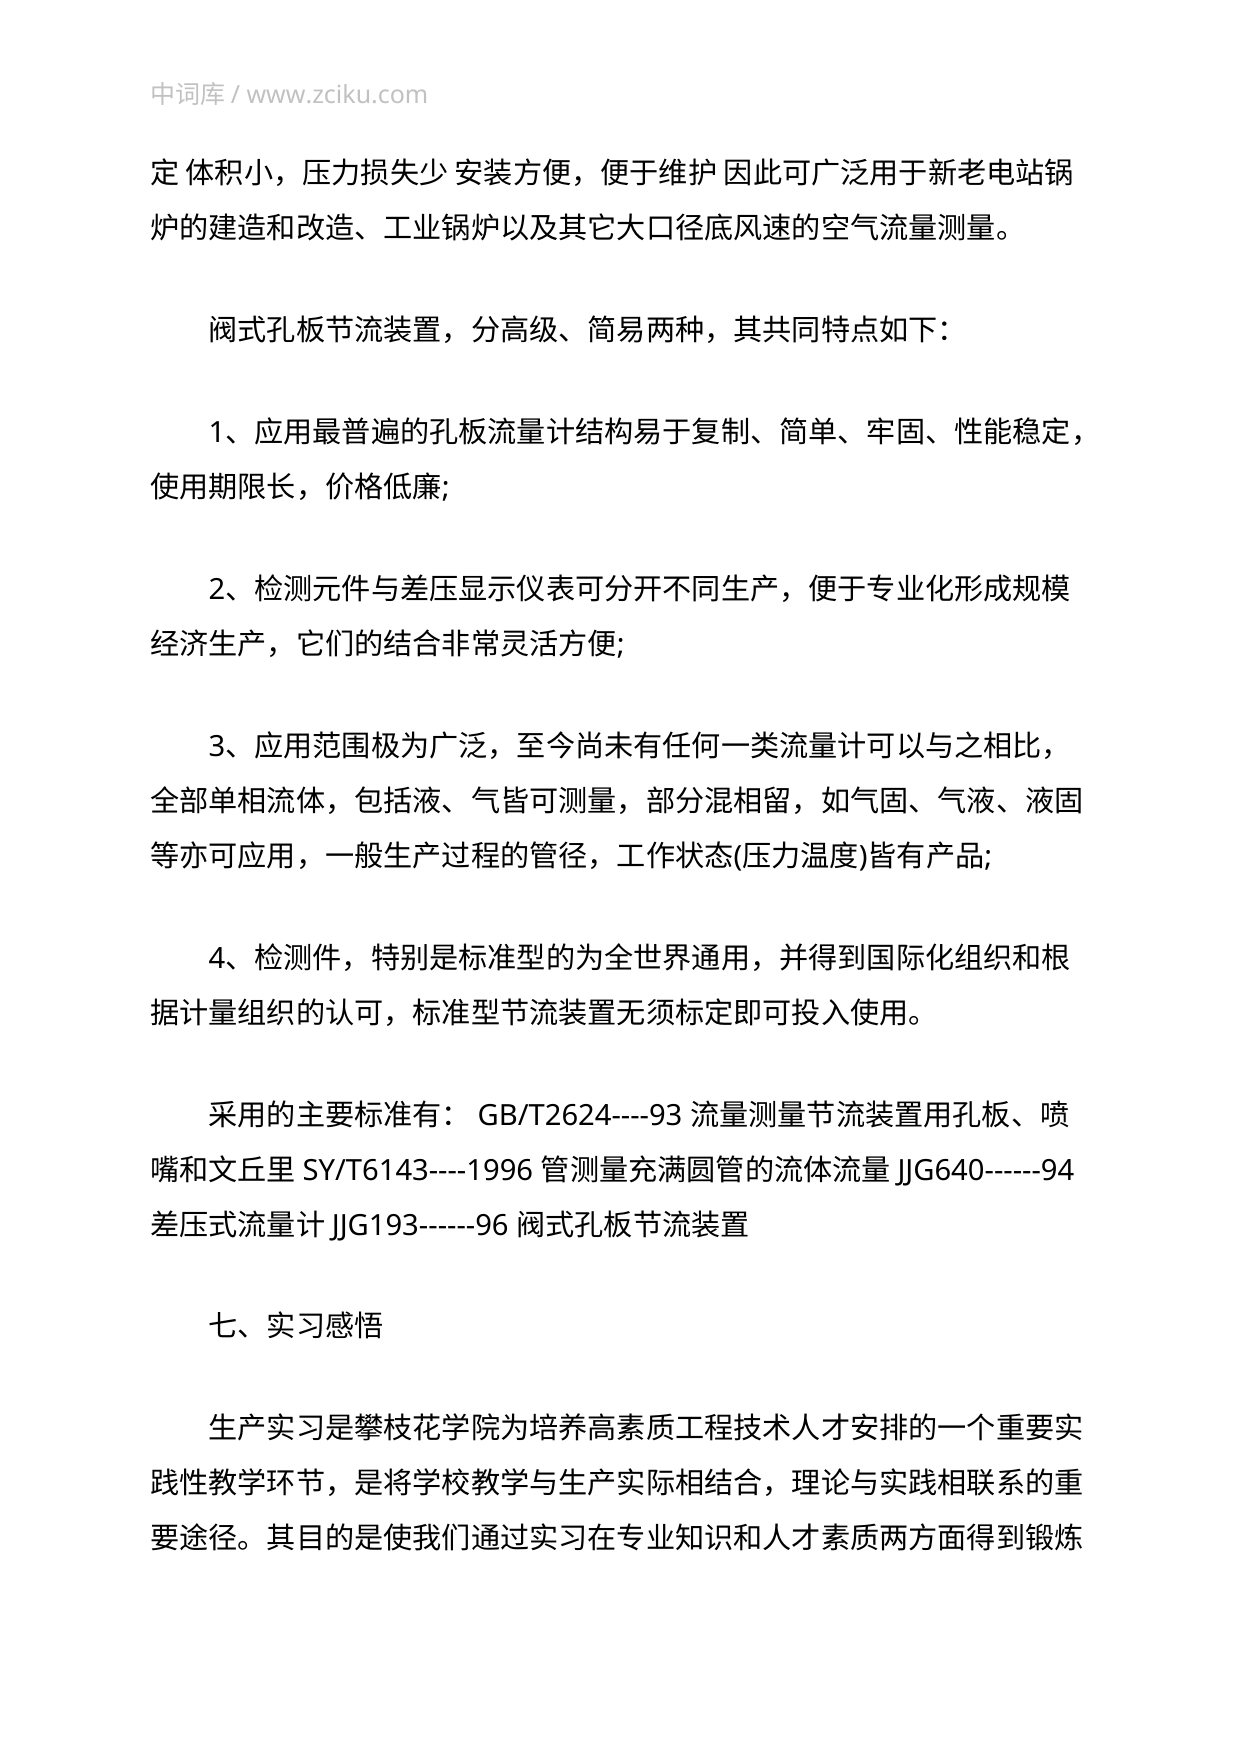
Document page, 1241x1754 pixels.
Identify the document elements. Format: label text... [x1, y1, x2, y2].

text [150, 150, 1090, 247]
text 阀式孔板节流装置，分高级、简易两种，其共同特点如下： [150, 307, 1090, 349]
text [150, 1405, 1090, 1557]
text 4、检测件，特别是标准型的为全世界通用，并得到国际化组织和根据计量组织的认可，标准型节流装置无须标定即可投入使用。 [150, 934, 1090, 1032]
text 七、实习感悟 [150, 1303, 1090, 1345]
text 3、应用范围极为广泛，至今尚未有任何一类流量计可以与之相比，全部单相流体，包括液、气皆可测量，部分混相留，如气固、气液、液固等亦可应用，一般生产过程的管径，工作状态(压力温度)皆有产品; [150, 722, 1090, 875]
text 1、应用最普遍的孔板流量计结构易于复制、简单、牢固、性能稳定，使用期限长，价格低廉; [150, 408, 1090, 506]
text 采用的主要标准有： GB/T2624----93 流量测量节流装置用孔板、喷嘴和文丘里 SY/T6143----1996 管测量充满圆管的流体流量 JJG640------94 差压式流量计 JJG193------96 阀式孔板节流装置 [150, 1091, 1090, 1243]
text 2、检测元件与差压显示仪表可分开不同生产，便于专业化形成规模经济生产，它们的结合非常灵活方便; [150, 565, 1090, 663]
